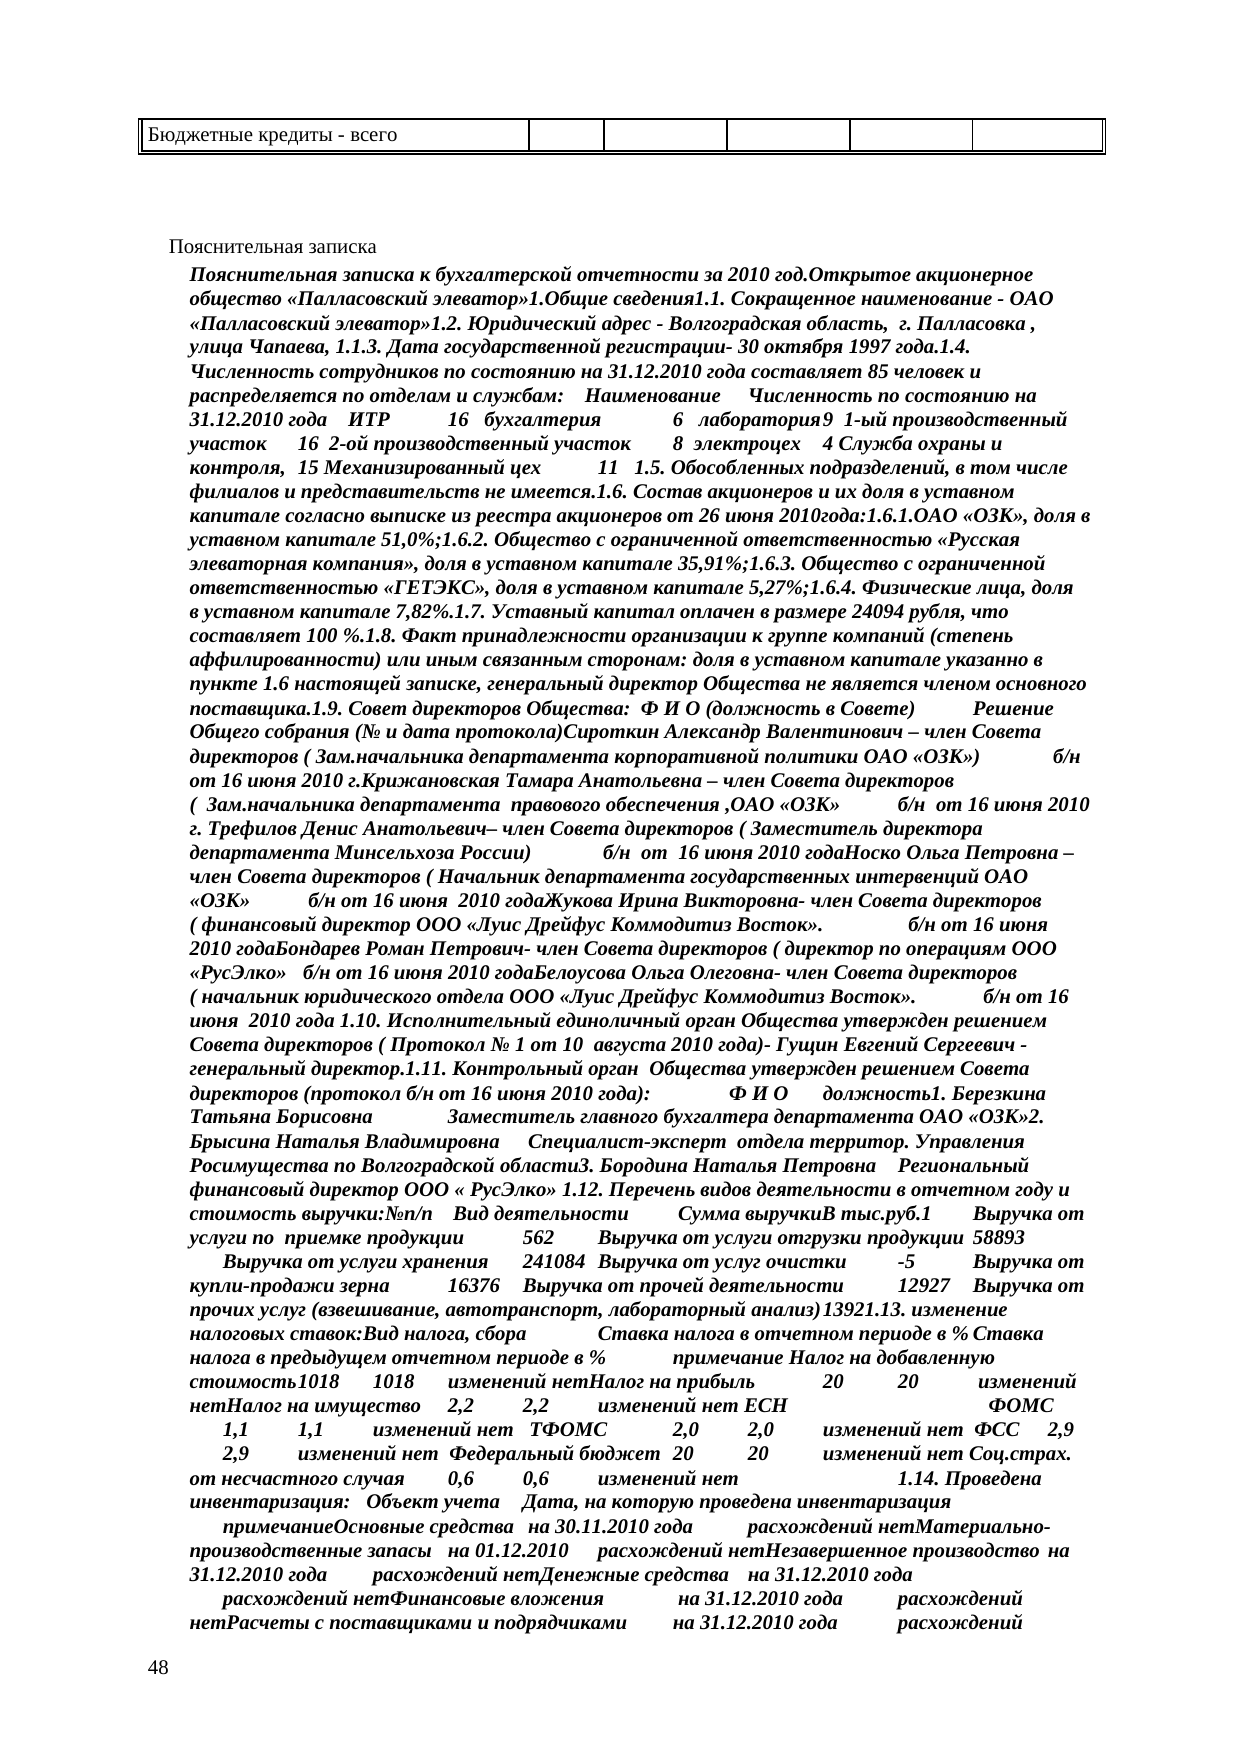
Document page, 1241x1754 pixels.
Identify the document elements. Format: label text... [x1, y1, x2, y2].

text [189, 262, 1092, 1634]
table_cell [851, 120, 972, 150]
subtitle Пояснительная записка [168, 234, 1092, 258]
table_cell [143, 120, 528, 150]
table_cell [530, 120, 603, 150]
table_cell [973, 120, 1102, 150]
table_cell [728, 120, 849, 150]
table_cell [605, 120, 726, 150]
